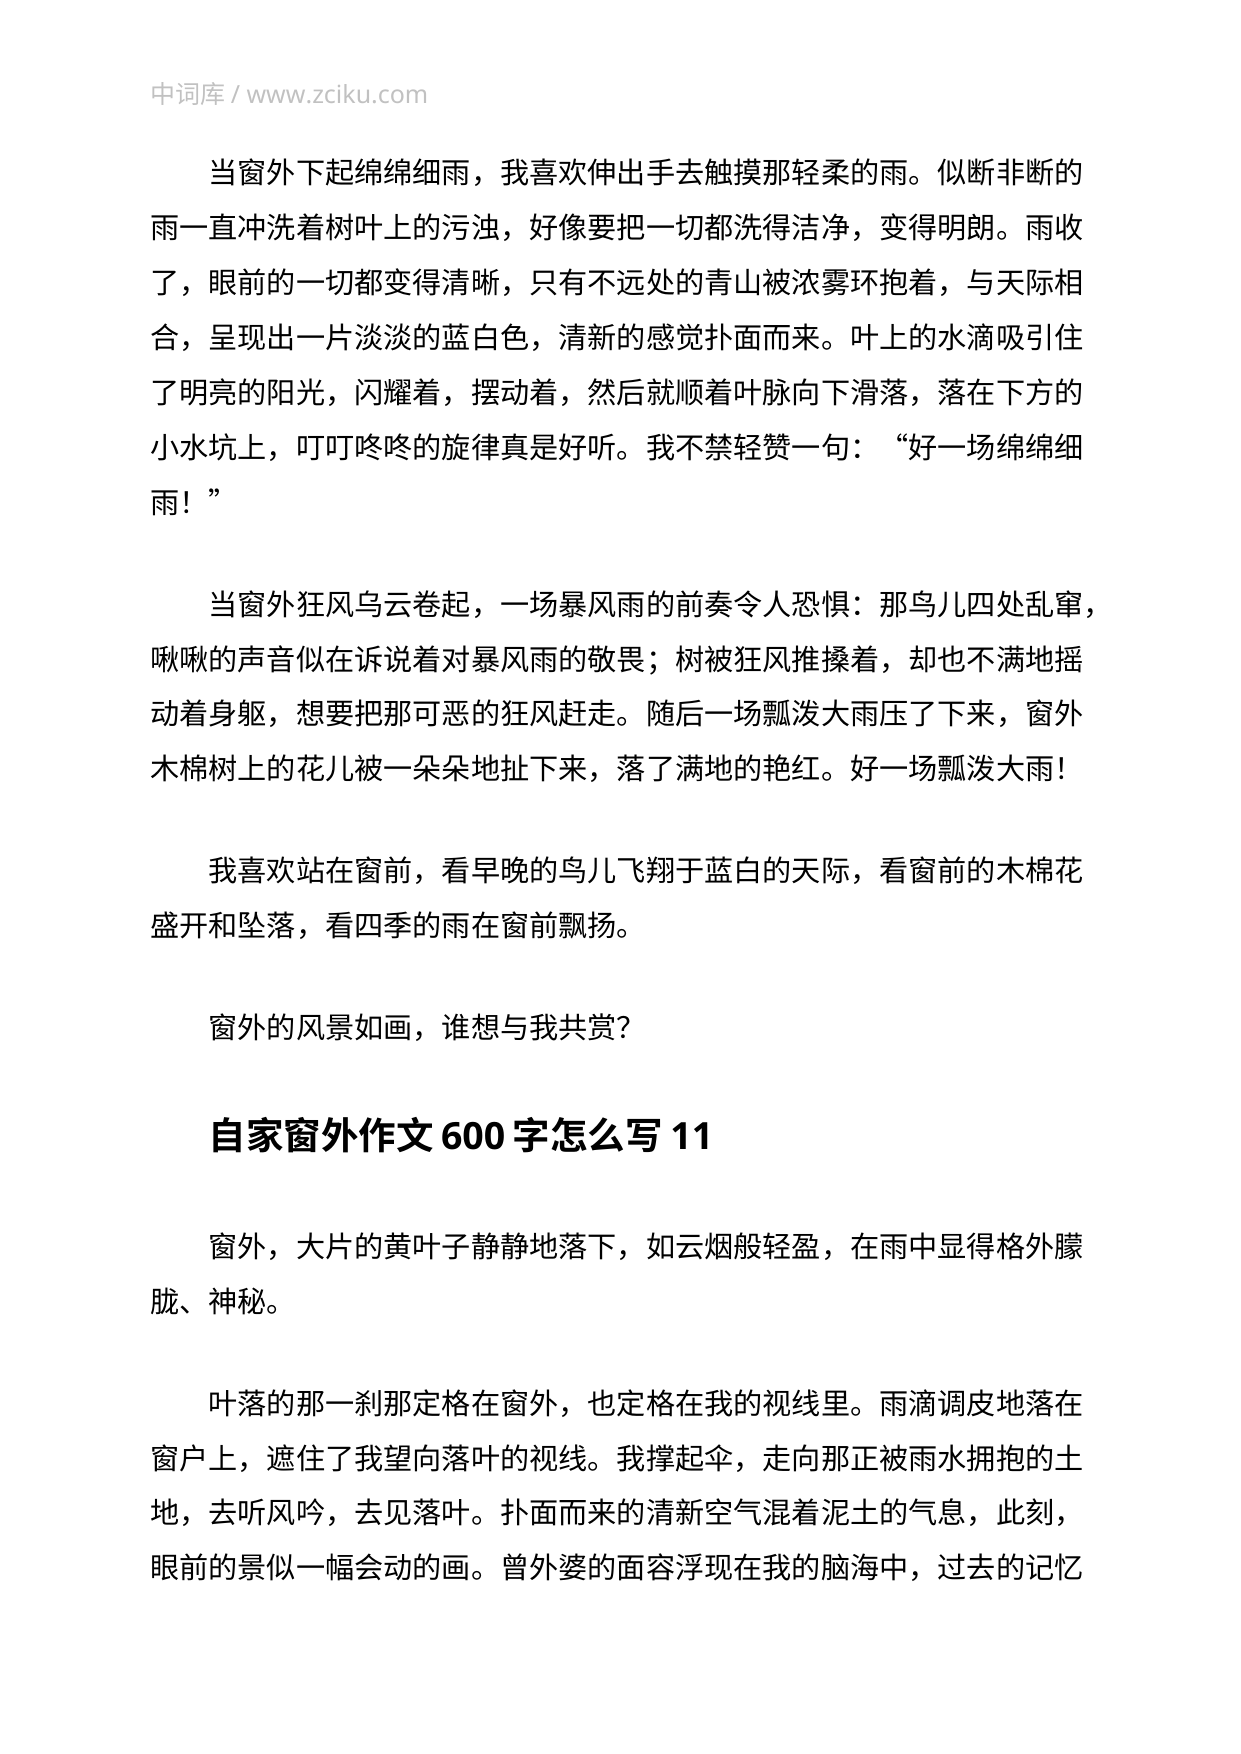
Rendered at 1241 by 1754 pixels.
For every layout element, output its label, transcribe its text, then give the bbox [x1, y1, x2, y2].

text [150, 1380, 1090, 1587]
text 当窗外下起绵绵细雨，我喜欢伸出手去触摸那轻柔的雨。似断非断的雨一直冲洗着树叶上的污浊，好像要把一切都洗得洁净，变得明朗。雨收了，眼前的一切都变得清晰，只有不远处的青山被浓雾环抱着，与天际相合，呈现出一片淡淡的蓝白色，清新的感觉扑面而来。叶上的水滴吸引住了明亮的阳光，闪耀着，摆动着，然后就顺着叶脉向下滑落，落在下方的小水坑上，叮叮咚咚的旋律真是好听。我不禁轻赞一句：“好一场绵绵细雨！” [150, 150, 1090, 522]
text 我喜欢站在窗前，看早晚的鸟儿飞翔于蓝白的天际，看窗前的木棉花盛开和坠落，看四季的雨在窗前飘扬。 [150, 848, 1090, 945]
text 窗外，大片的黄叶子静静地落下，如云烟般轻盈，在雨中显得格外朦胧、神秘。 [150, 1224, 1090, 1321]
text 窗外的风景如画，谁想与我共赏？ [150, 1004, 1090, 1047]
text 当窗外狂风乌云卷起，一场暴风雨的前奏令人恐惧：那鸟儿四处乱窜，啾啾的声音似在诉说着对暴风雨的敬畏；树被狂风推搡着，却也不满地摇动着身躯，想要把那可恶的狂风赶走。随后一场瓢泼大雨压了下来，窗外木棉树上的花儿被一朵朵地扯下来，落了满地的艳红。好一场瓢泼大雨！ [150, 581, 1090, 788]
text 自家窗外作文600字怎么写11 [150, 1106, 1090, 1161]
